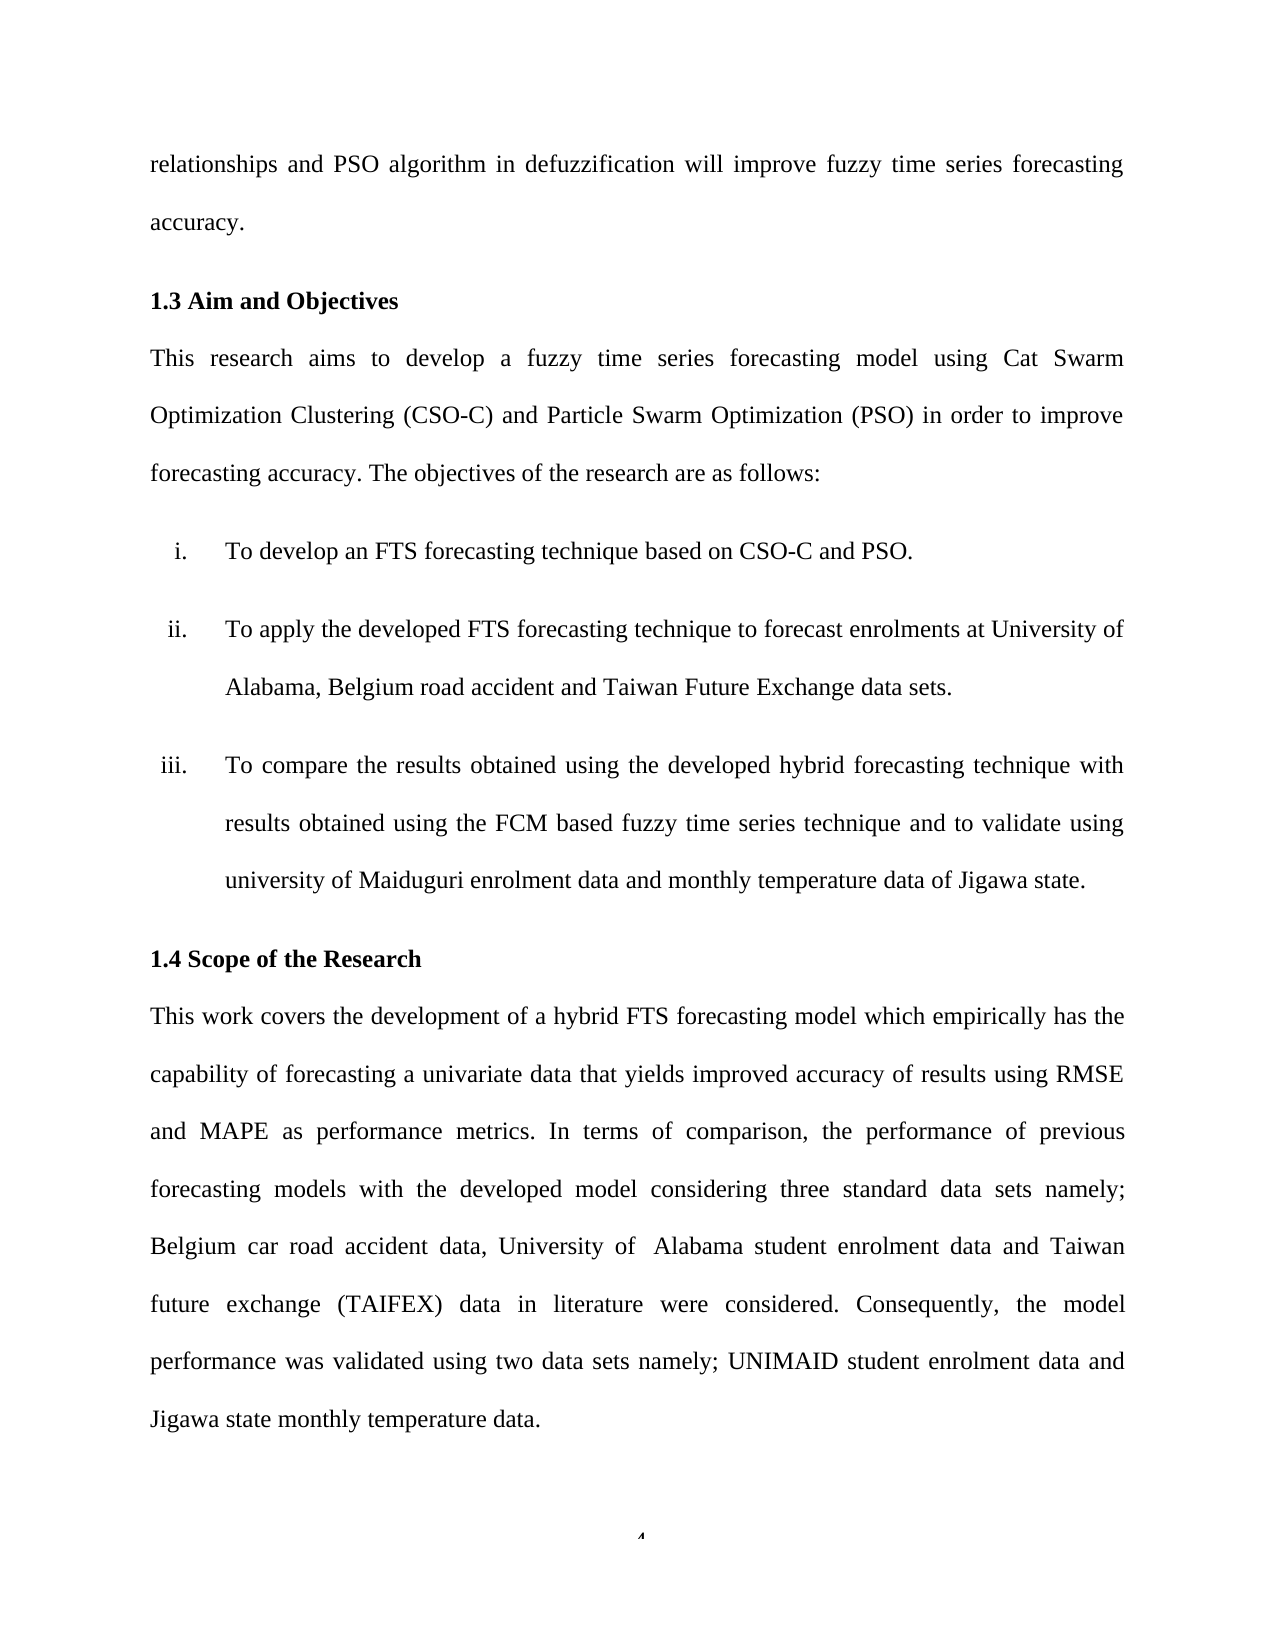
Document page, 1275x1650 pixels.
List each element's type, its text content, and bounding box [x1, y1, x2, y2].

text This work covers the development of a hybrid FTS forecasting model which empirically has the capability of forecasting a univariate data that yields improved accuracy of results using RMSE and MAPE as performance metrics. In terms of comparison, the performance of previous forecasting models with the developed model considering three standard data sets namely; Belgium car road accident data, University of Alabama student enrolment data and Taiwan future exchange (TAIFEX) data in literature were considered. Consequently, the model performance was validated using two data sets namely; UNIMAID student enrolment data and Jigawa state monthly temperature data. [150, 1001, 1125, 1432]
list To develop an FTS forecasting technique based on CSO-C and PSO. [174, 536, 1137, 565]
list To compare the results obtained using the developed hybrid forecasting technique with results obtained using the FCM based fuzzy time series technique and to validate using university of Maiduguri enrolment data and monthly temperature data of Jigawa state. [160, 750, 1125, 894]
subtitle Scope of the Research [150, 944, 1137, 973]
list To apply the developed FTS forecasting technique to forecast enrolments at University of Alabama, Belgium road accident and Taiwan Future Exchange data sets. [167, 614, 1124, 701]
text relationships and PSO algorithm in defuzzification will improve fuzzy time series forecasting accuracy. [150, 149, 1125, 236]
subtitle Aim and Objectives [150, 286, 1137, 314]
text This research aims to develop a fuzzy time series forecasting model using Cat Swarm Optimization Clustering (CSO-C) and Particle Swarm Optimization (PSO) in order to improve forecasting accuracy. The objectives of the research are as follows: [150, 343, 1125, 486]
